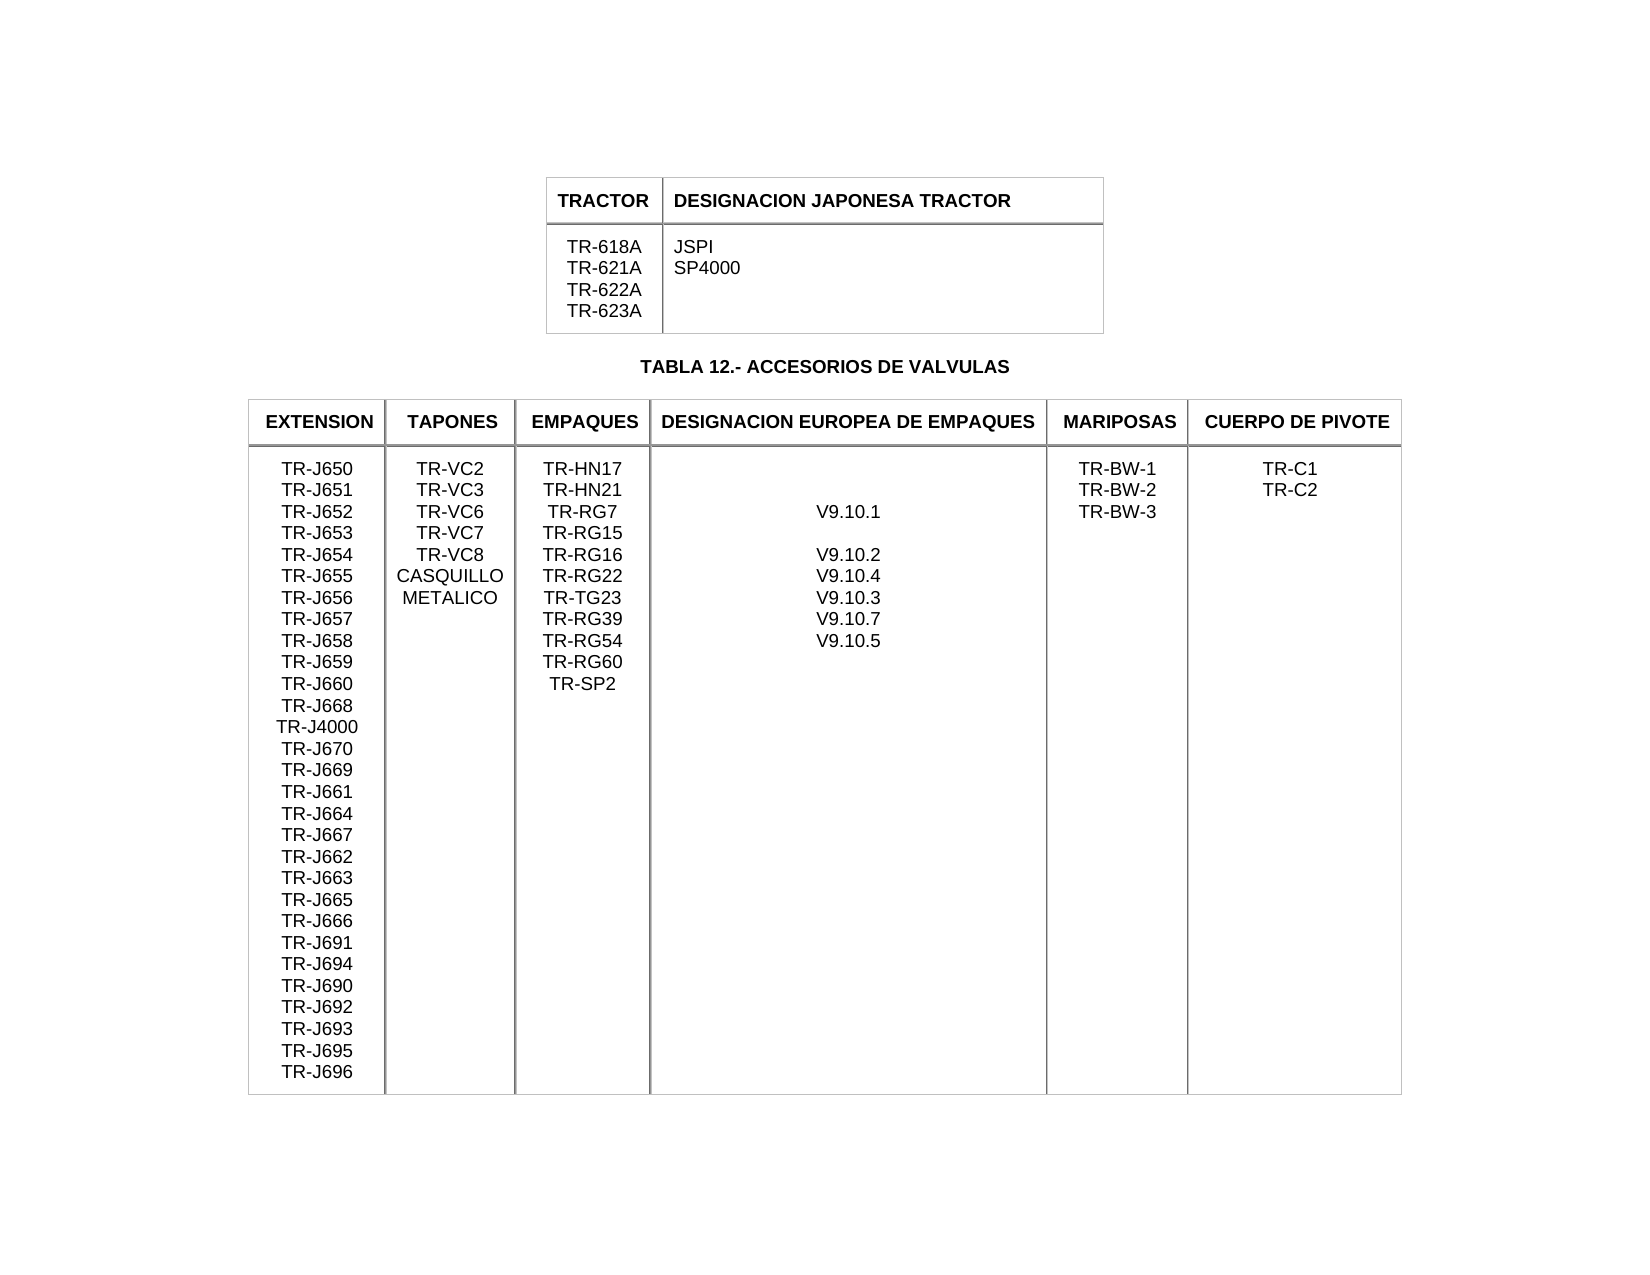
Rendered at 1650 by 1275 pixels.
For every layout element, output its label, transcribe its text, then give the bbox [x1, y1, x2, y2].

table_cell TR-618A TR-621A TR-622A TR-623A [547, 225, 662, 333]
table_header DESIGNACION EUROPEA DE EMPAQUES [652, 400, 1046, 444]
table_cell JSPI SP4000 [664, 225, 1103, 333]
table_cell TR-C1 TR-C2 [1189, 447, 1401, 1094]
table_header EXTENSION [249, 400, 384, 444]
table_cell TR-BW-1 TR-BW-2 TR-BW-3 [1048, 447, 1187, 1094]
table_cell TR-J650 TR-J651 TR-J652 TR-J653 TR-J654 TR-J655 TR-J656 TR-J657 TR-J658 TR-J659 TR-J660 TR-J668 TR-J4000 TR-J670 TR-J669 TR-J661 TR-J664 TR-J667 TR-J662 TR-J663 TR-J665 TR-J666 TR-J691 TR-J694 TR-J690 TR-J692 TR-J693 TR-J695 TR-J696 [249, 447, 384, 1094]
table_header CUERPO DE PIVOTE [1189, 400, 1401, 444]
table_header EMPAQUES [517, 400, 649, 444]
text TABLA 12.- ACCESORIOS DE VALVULAS [148, 356, 1502, 377]
table_cell TR-VC2 TR-VC3 TR-VC6 TR-VC7 TR-VC8 CASQUILLO METALICO [387, 447, 514, 1094]
table_cell V9.10.1 V9.10.2 V9.10.4 V9.10.3 V9.10.7 V9.10.5 [652, 447, 1046, 1094]
table_cell TR-HN17 TR-HN21 TR-RG7 TR-RG15 TR-RG16 TR-RG22 TR-TG23 TR-RG39 TR-RG54 TR-RG60 TR-SP2 [517, 447, 649, 1094]
table_header MARIPOSAS [1048, 400, 1187, 444]
table_header TRACTOR [547, 178, 662, 222]
table_header DESIGNACION JAPONESA TRACTOR [664, 178, 1103, 222]
table_header TAPONES [387, 400, 514, 444]
